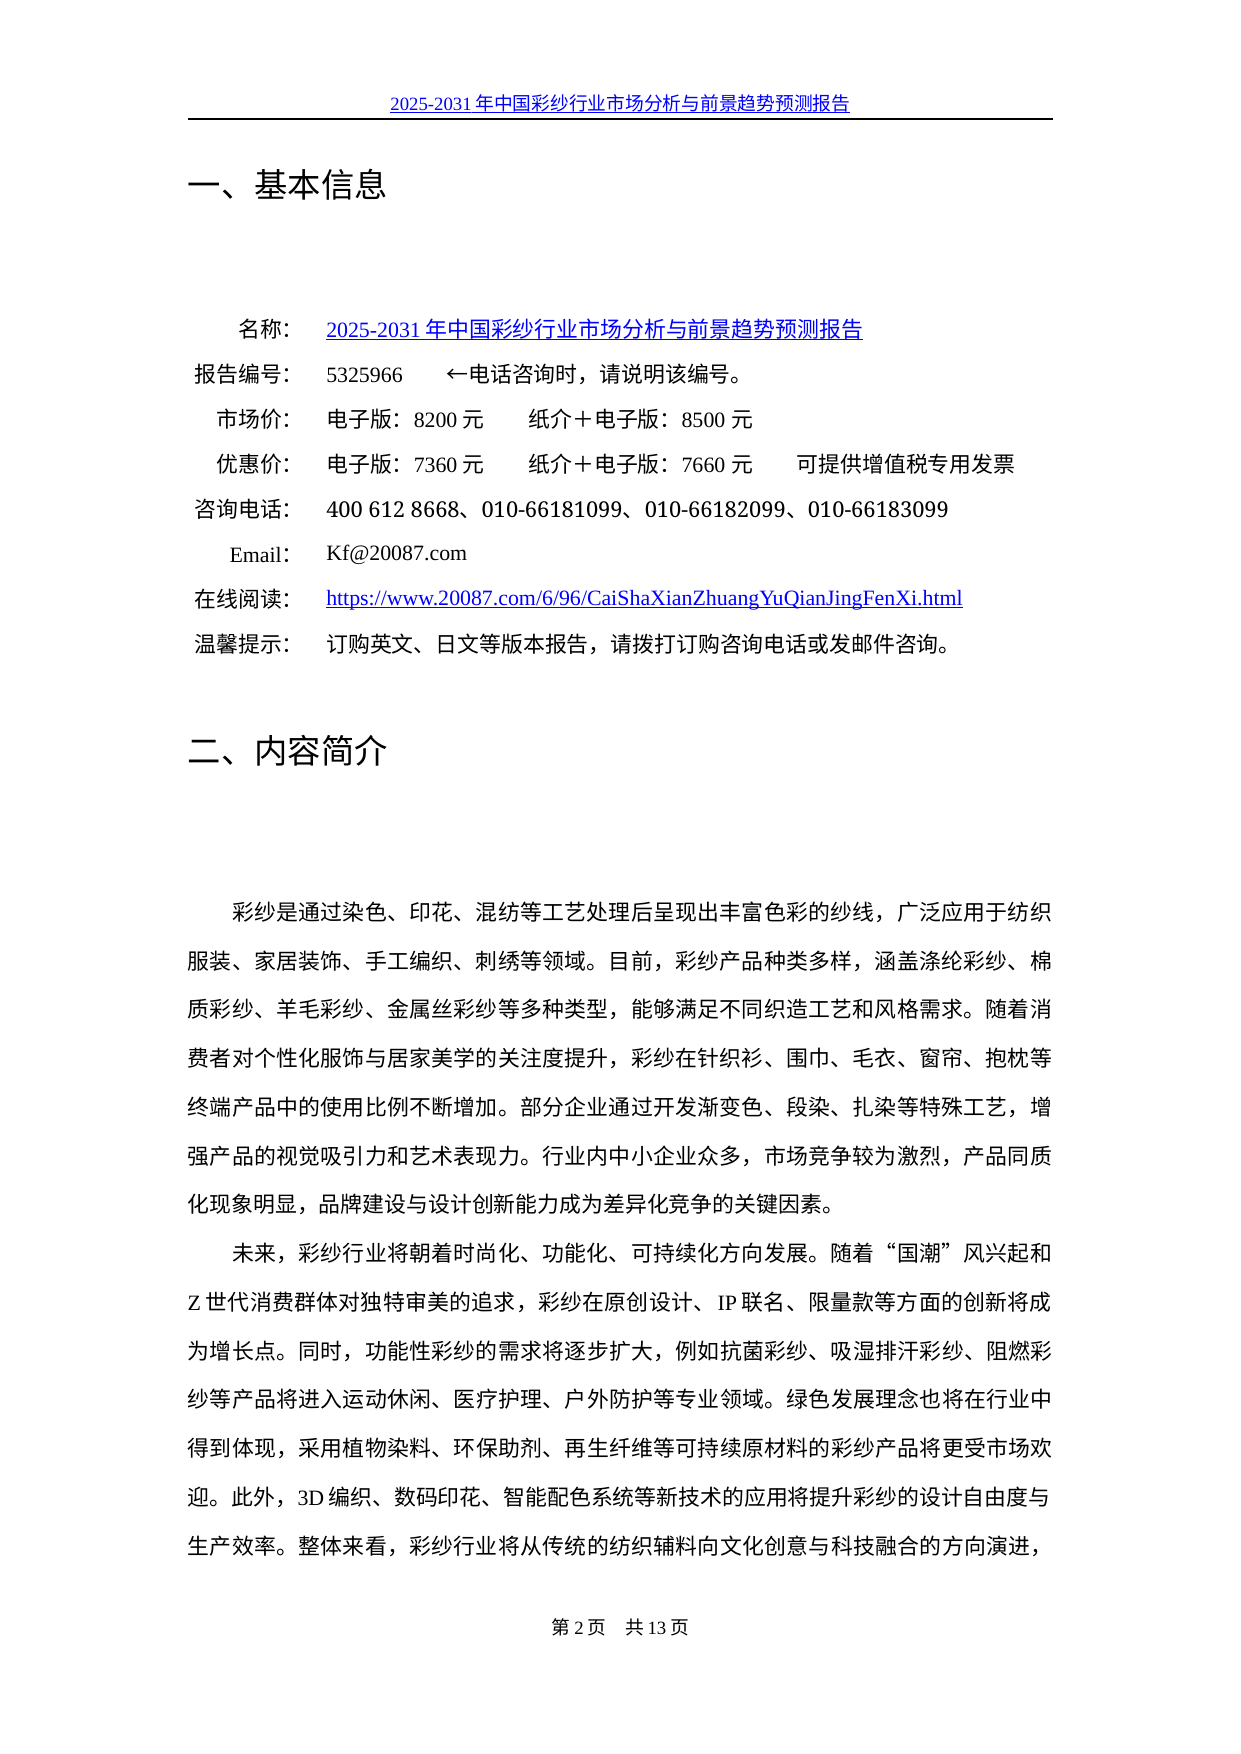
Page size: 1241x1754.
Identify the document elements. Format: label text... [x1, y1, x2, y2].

title 一、基本信息 [187, 150, 1053, 215]
table_header 名称： [167, 312, 315, 357]
title 二、内容简介 [187, 717, 1053, 782]
table_cell 市场价： [167, 402, 315, 447]
table_cell 电子版：8200 元 纸介＋电子版：8500 元 [315, 402, 1073, 447]
table_cell 咨询电话： [167, 492, 315, 537]
table_cell [315, 582, 1073, 627]
table_cell 温馨提示： [167, 627, 315, 672]
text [187, 894, 1053, 1561]
table_cell Email： [167, 537, 315, 582]
table_cell 在线阅读： [167, 582, 315, 627]
table_cell 报告编号： [167, 357, 315, 402]
table_cell 电子版：7360 元 纸介＋电子版：7660 元 可提供增值税专用发票 [315, 447, 1073, 492]
table_cell 5325966 ←电话咨询时，请说明该编号。 [315, 357, 1073, 402]
table_cell 400 612 8668、010-66181099、010-66182099、010-66183099 [315, 492, 1073, 537]
table_cell 订购英文、日文等版本报告，请拨打订购咨询电话或发邮件咨询。 [315, 627, 1073, 672]
table_cell 优惠价： [167, 447, 315, 492]
table_header 2025-2031年中国彩纱行业市场分析与前景趋势预测报告 [315, 312, 1073, 357]
table_cell Kf@20087.com [315, 537, 1073, 582]
